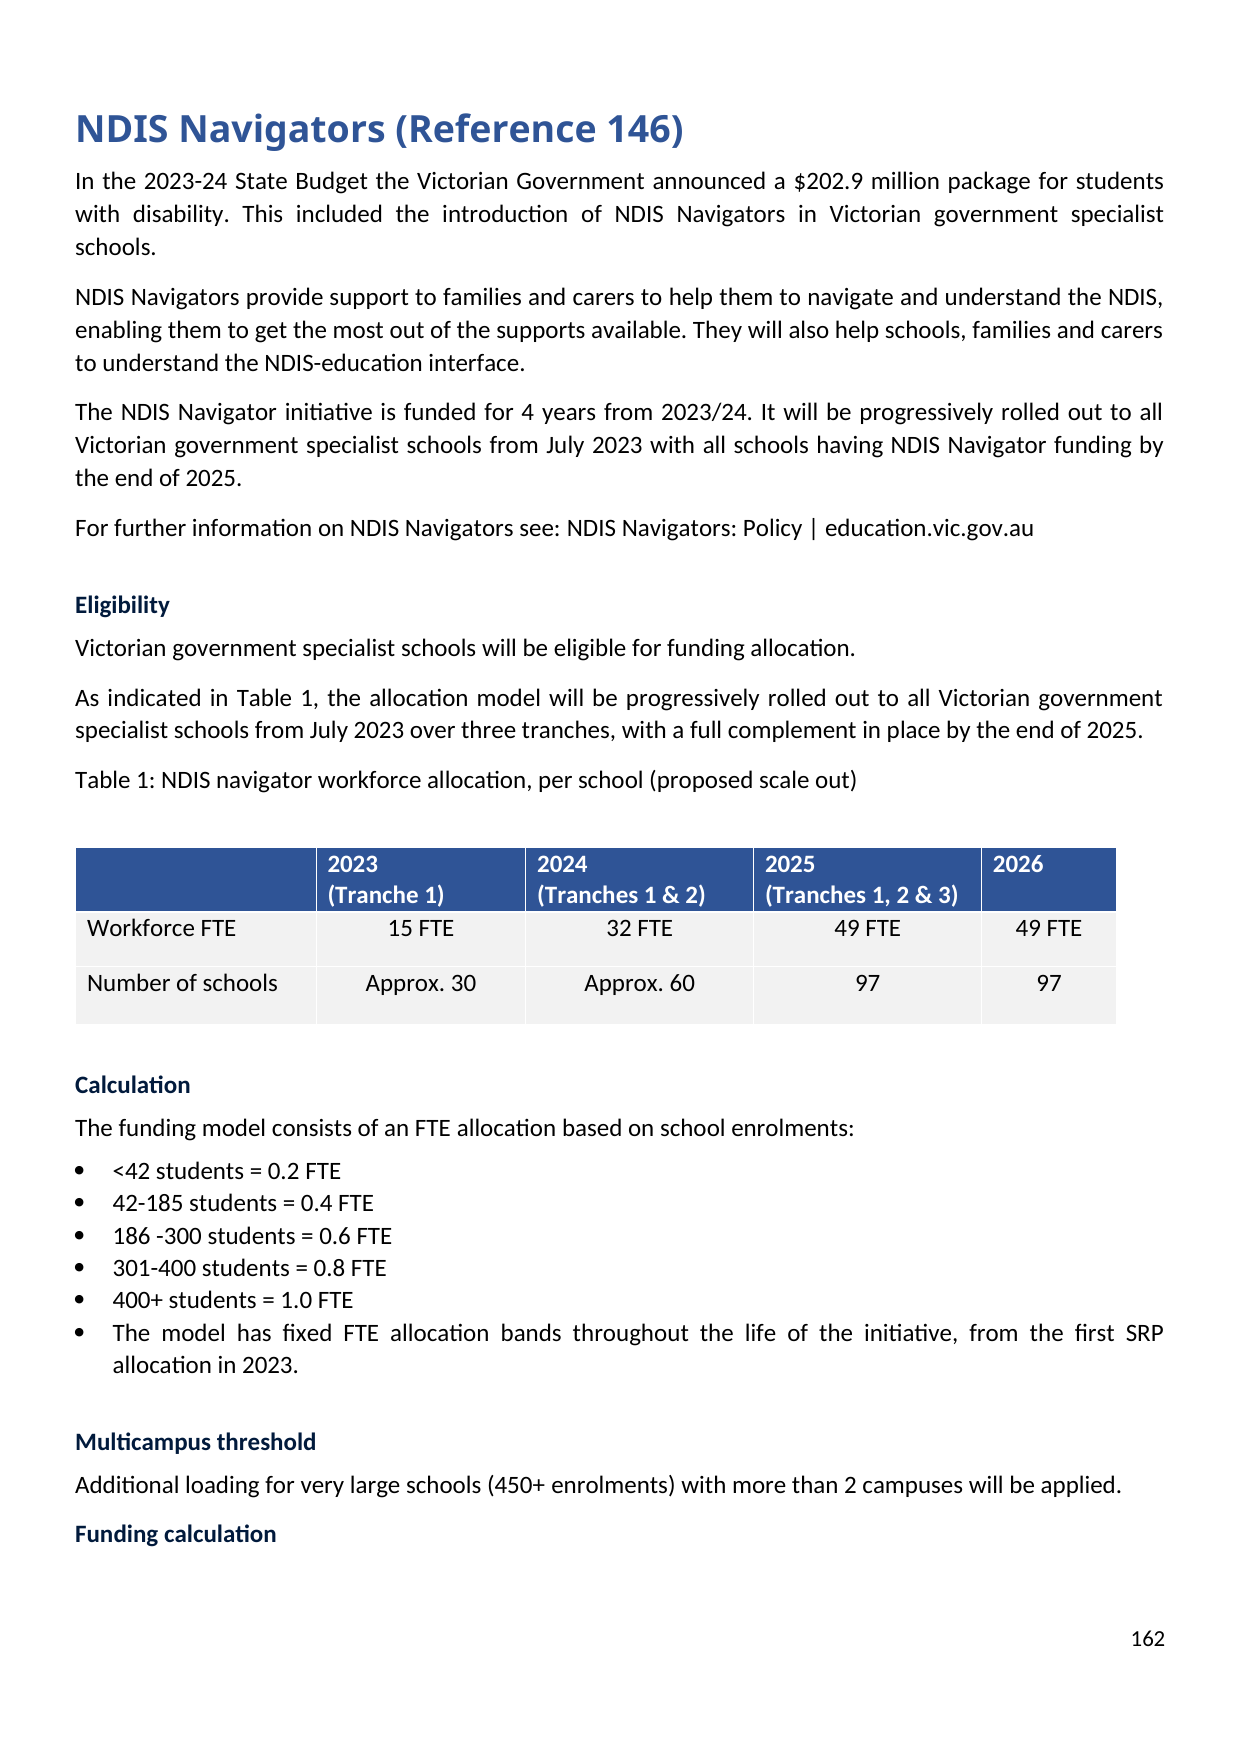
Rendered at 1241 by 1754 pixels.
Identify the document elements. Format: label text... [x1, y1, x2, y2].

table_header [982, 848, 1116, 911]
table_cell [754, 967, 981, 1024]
list The model has fixed FTE allocation bands throughout the life of the initiative, from the first SRP allocation in 2023. [75, 1317, 1165, 1379]
list 186 -300 students = 0.6 FTE [75, 1220, 1165, 1250]
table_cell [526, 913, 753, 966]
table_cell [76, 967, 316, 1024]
subtitle NDIS Navigators (Reference 146) [75, 102, 1165, 153]
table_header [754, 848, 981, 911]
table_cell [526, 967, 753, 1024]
text Funding calculation [75, 1518, 1165, 1549]
text NDIS Navigators provide support to families and carers to help them to navigate and understand the NDIS, enabling them to get the most out of the supports available. They will also help schools, families and carers to understand the NDIS-education interface. [75, 281, 1165, 377]
list 42-185 students = 0.4 FTE [75, 1188, 1165, 1218]
text Calculation [75, 1062, 1165, 1100]
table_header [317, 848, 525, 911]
text Multicampus threshold [75, 1419, 1165, 1456]
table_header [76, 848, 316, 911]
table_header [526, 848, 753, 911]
text Table 1: NDIS navigator workforce allocation, per school (proposed scale out) [75, 764, 1165, 795]
text As indicated in Table 1, the allocation model will be progressively rolled out to all Victorian government specialist schools from July 2023 over three tranches, with a full complement in place by the end of 2025. [75, 682, 1165, 745]
text In the 2023-24 State Budget the Victorian Government announced a $202.9 million package for students with disability. This included the introduction of NDIS Navigators in Victorian government specialist schools. [75, 165, 1165, 262]
text For further information on NDIS Navigators see: NDIS Navigators: Policy | education.vic.gov.au [75, 512, 1165, 542]
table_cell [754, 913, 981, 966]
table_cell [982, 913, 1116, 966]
text Eligibility [75, 582, 1165, 619]
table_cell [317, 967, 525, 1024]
text Victorian government specialist schools will be eligible for funding allocation. [75, 632, 1165, 663]
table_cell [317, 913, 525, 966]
list 301-400 students = 0.8 FTE [75, 1252, 1165, 1283]
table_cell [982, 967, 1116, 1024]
list 400+ students = 1.0 FTE [75, 1284, 1165, 1315]
text The NDIS Navigator initiative is funded for 4 years from 2023/24. It will be progressively rolled out to all Victorian government specialist schools from July 2023 with all schools having NDIS Navigator funding by the end of 2025. [75, 396, 1165, 493]
text Additional loading for very large schools (450+ enrolments) with more than 2 campuses will be applied. [75, 1469, 1165, 1499]
list <42 students = 0.2 FTE [75, 1155, 1165, 1186]
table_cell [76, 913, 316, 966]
text The funding model consists of an FTE allocation based on school enrolments: [75, 1112, 1165, 1143]
